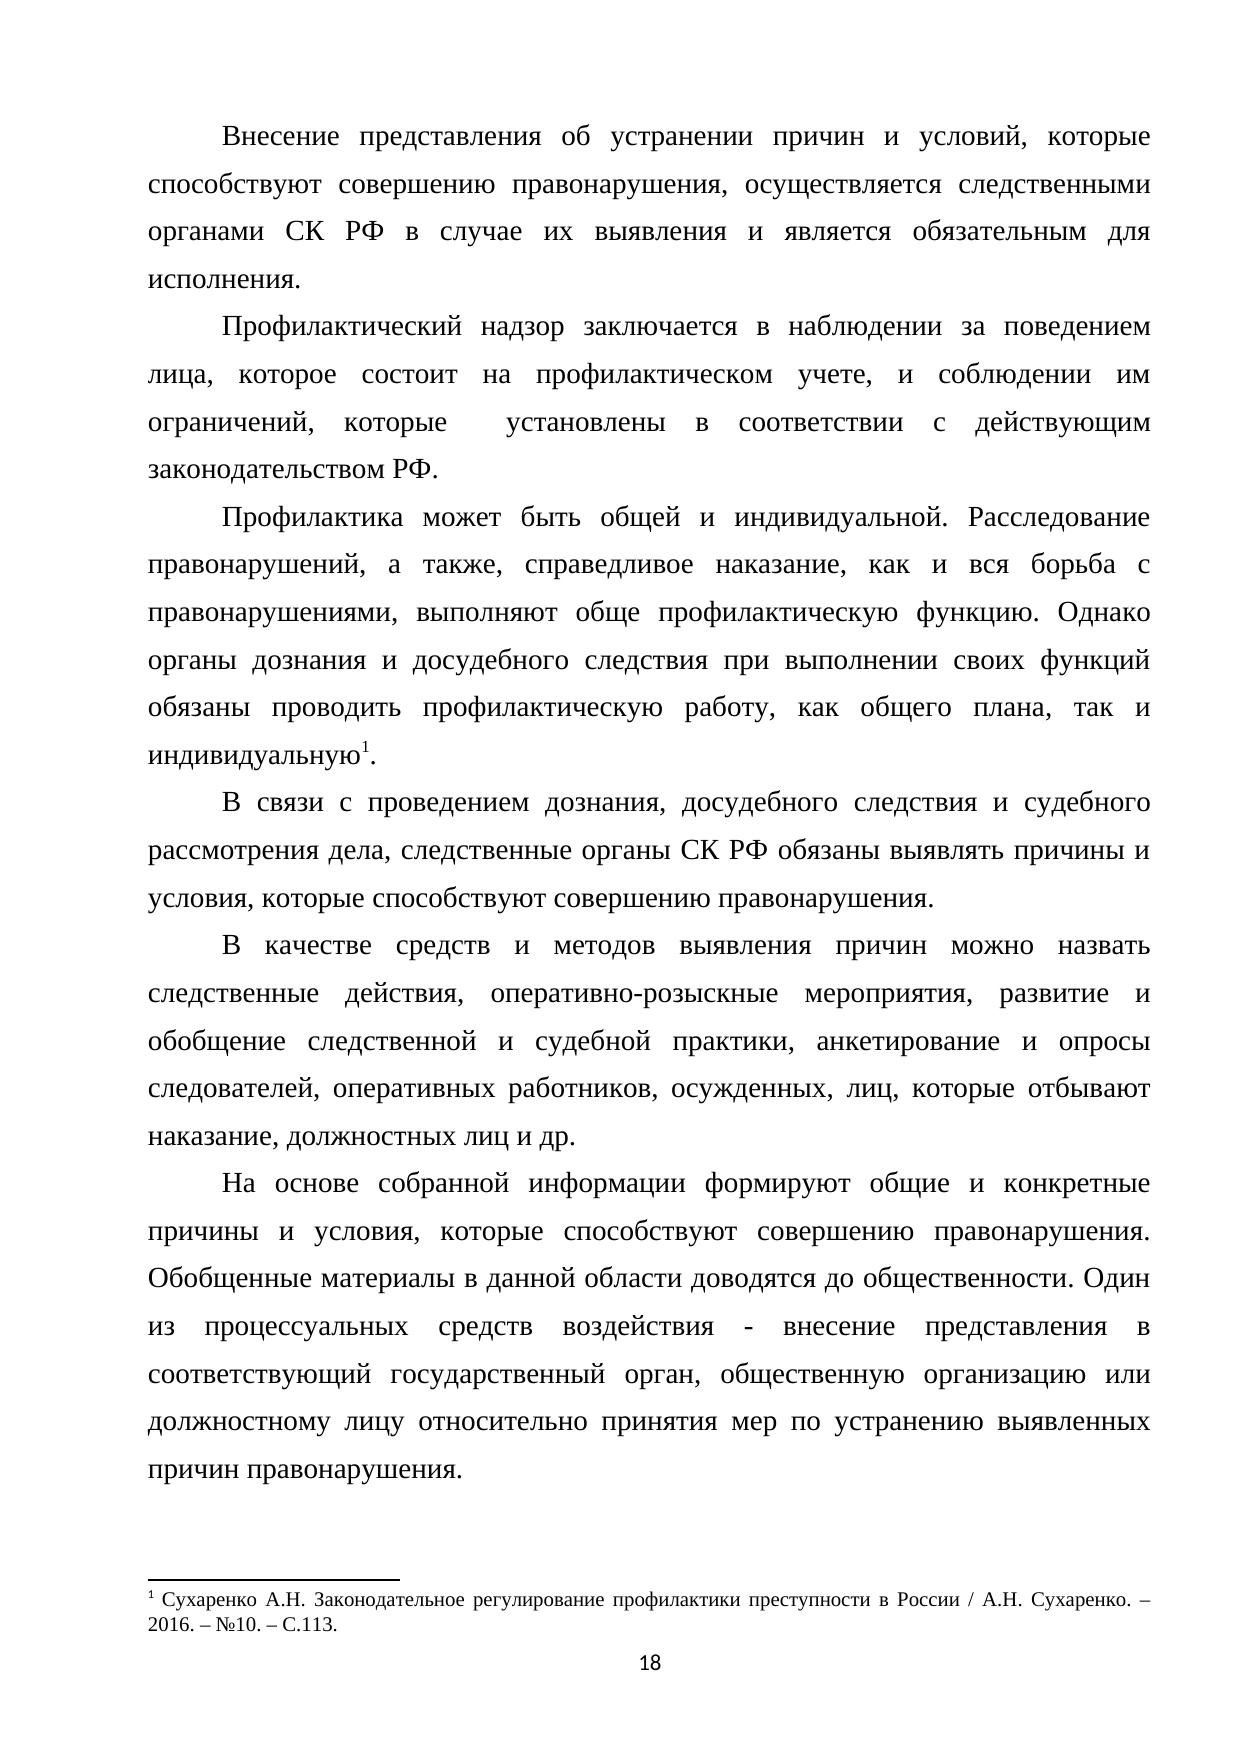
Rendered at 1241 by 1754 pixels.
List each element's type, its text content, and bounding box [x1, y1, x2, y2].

text В качестве средств и методов выявления причин можно назвать следственные действия, оперативно-розыскные мероприятия, развитие и обобщение следственной и судебной практики, анкетирование и опросы следователей, оперативных работников, осужденных, лиц, которые отбывают наказание, должностных лиц и др. [148, 927, 1152, 1151]
text Профилактический надзор заключается в наблюдении за поведением лица, которое состоит на профилактическом учете, и соблюдении им ограничений, которые установлены в соответствии с действующим законодательством РФ. [148, 308, 1152, 485]
text На основе собранной информации формируют общие и конкретные причины и условия, которые способствуют совершению правонарушения. Обобщенные материалы в данной области доводятся до общественности. Один из процессуальных средств воздействия - внесение представления в соответствующий государственный орган, общественную организацию или должностному лицу относительно принятия мер по устранению выявленных причин правонарушения. [148, 1165, 1152, 1484]
text Профилактика может быть общей и индивидуальной. Расследование правонарушений, а также, справедливое наказание, как и вся борьба с правонарушениями, выполняют обще профилактическую функцию. Однако органы дознания и досудебного следствия при выполнении своих функций обязаны проводить профилактическую работу, как общего плана, так и индивидуальную. [148, 499, 1152, 771]
text Внесение представления об устранении причин и условий, которые способствуют совершению правонарушения, осуществляется следственными органами СК РФ в случае их выявления и является обязательным для исполнения. [148, 118, 1152, 294]
text В связи с проведением дознания, досудебного следствия и судебного рассмотрения дела, следственные органы СК РФ обязаны выявлять причины и условия, которые способствуют совершению правонарушения. [148, 784, 1152, 913]
